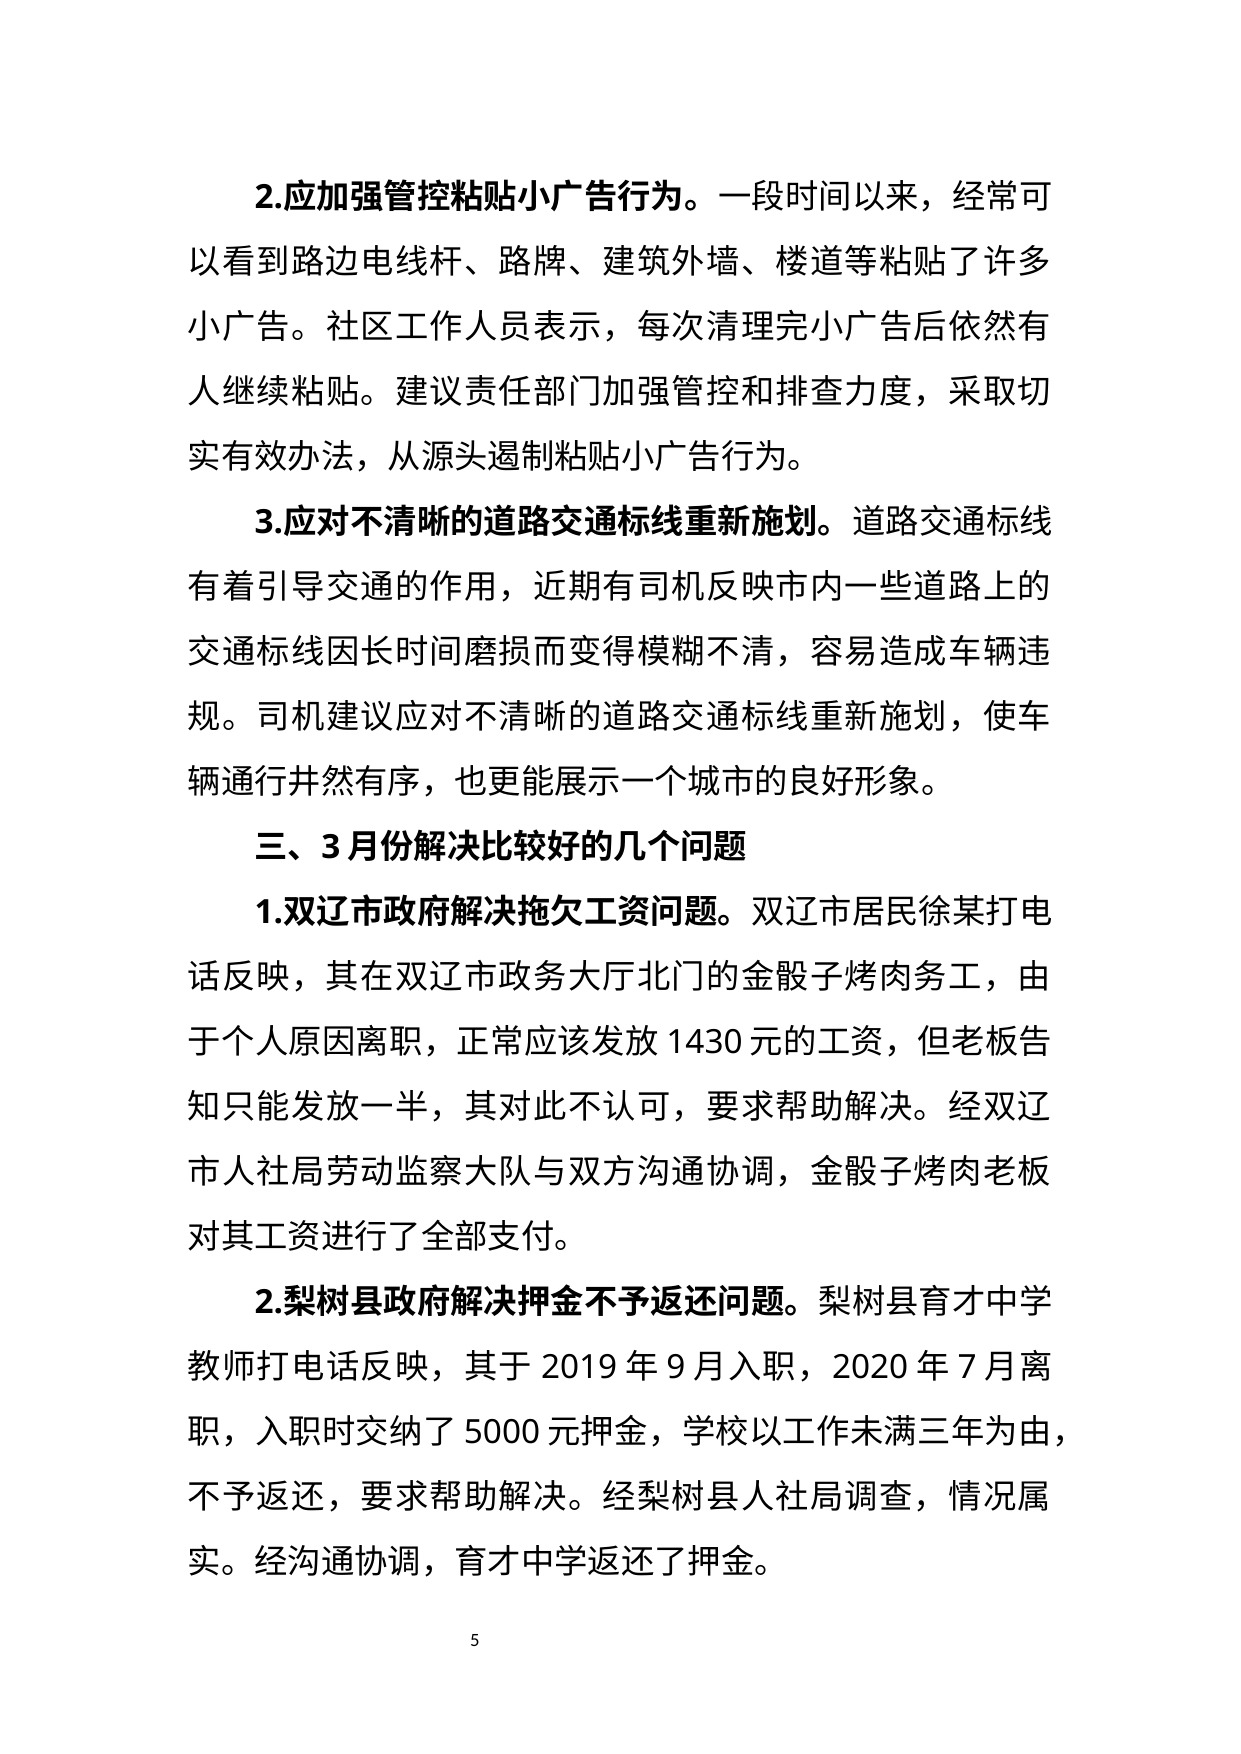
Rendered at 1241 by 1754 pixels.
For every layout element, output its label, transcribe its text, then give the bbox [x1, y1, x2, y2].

text 1.双辽市政府解决拖欠工资问题。双辽市居民徐某打电话反映，其在双辽市政务大厅北门的金骰子烤肉务工，由于个人原因离职，正常应该发放1430元的工资，但老板告知只能发放一半，其对此不认可，要求帮助解决。经双辽市人社局劳动监察大队与双方沟通协调，金骰子烤肉老板对其工资进行了全部支付。 [187, 877, 1053, 1267]
text 2.应加强管控粘贴小广告行为。一段时间以来，经常可以看到路边电线杆、路牌、建筑外墙、楼道等粘贴了许多小广告。社区工作人员表示，每次清理完小广告后依然有人继续粘贴。建议责任部门加强管控和排查力度，采取切实有效办法，从源头遏制粘贴小广告行为。 [187, 162, 1053, 487]
text 三、3月份解决比较好的几个问题 [187, 812, 1053, 877]
text 3.应对不清晰的道路交通标线重新施划。道路交通标线有着引导交通的作用，近期有司机反映市内一些道路上的交通标线因长时间磨损而变得模糊不清，容易造成车辆违规。司机建议应对不清晰的道路交通标线重新施划，使车辆通行井然有序，也更能展示一个城市的良好形象。 [187, 487, 1053, 812]
text 2.梨树县政府解决押金不予返还问题。梨树县育才中学教师打电话反映，其于2019年9月入职，2020年7月离职，入职时交纳了5000元押金，学校以工作未满三年为由，不予返还，要求帮助解决。经梨树县人社局调查，情况属实。经沟通协调，育才中学返还了押金。 [187, 1267, 1053, 1592]
